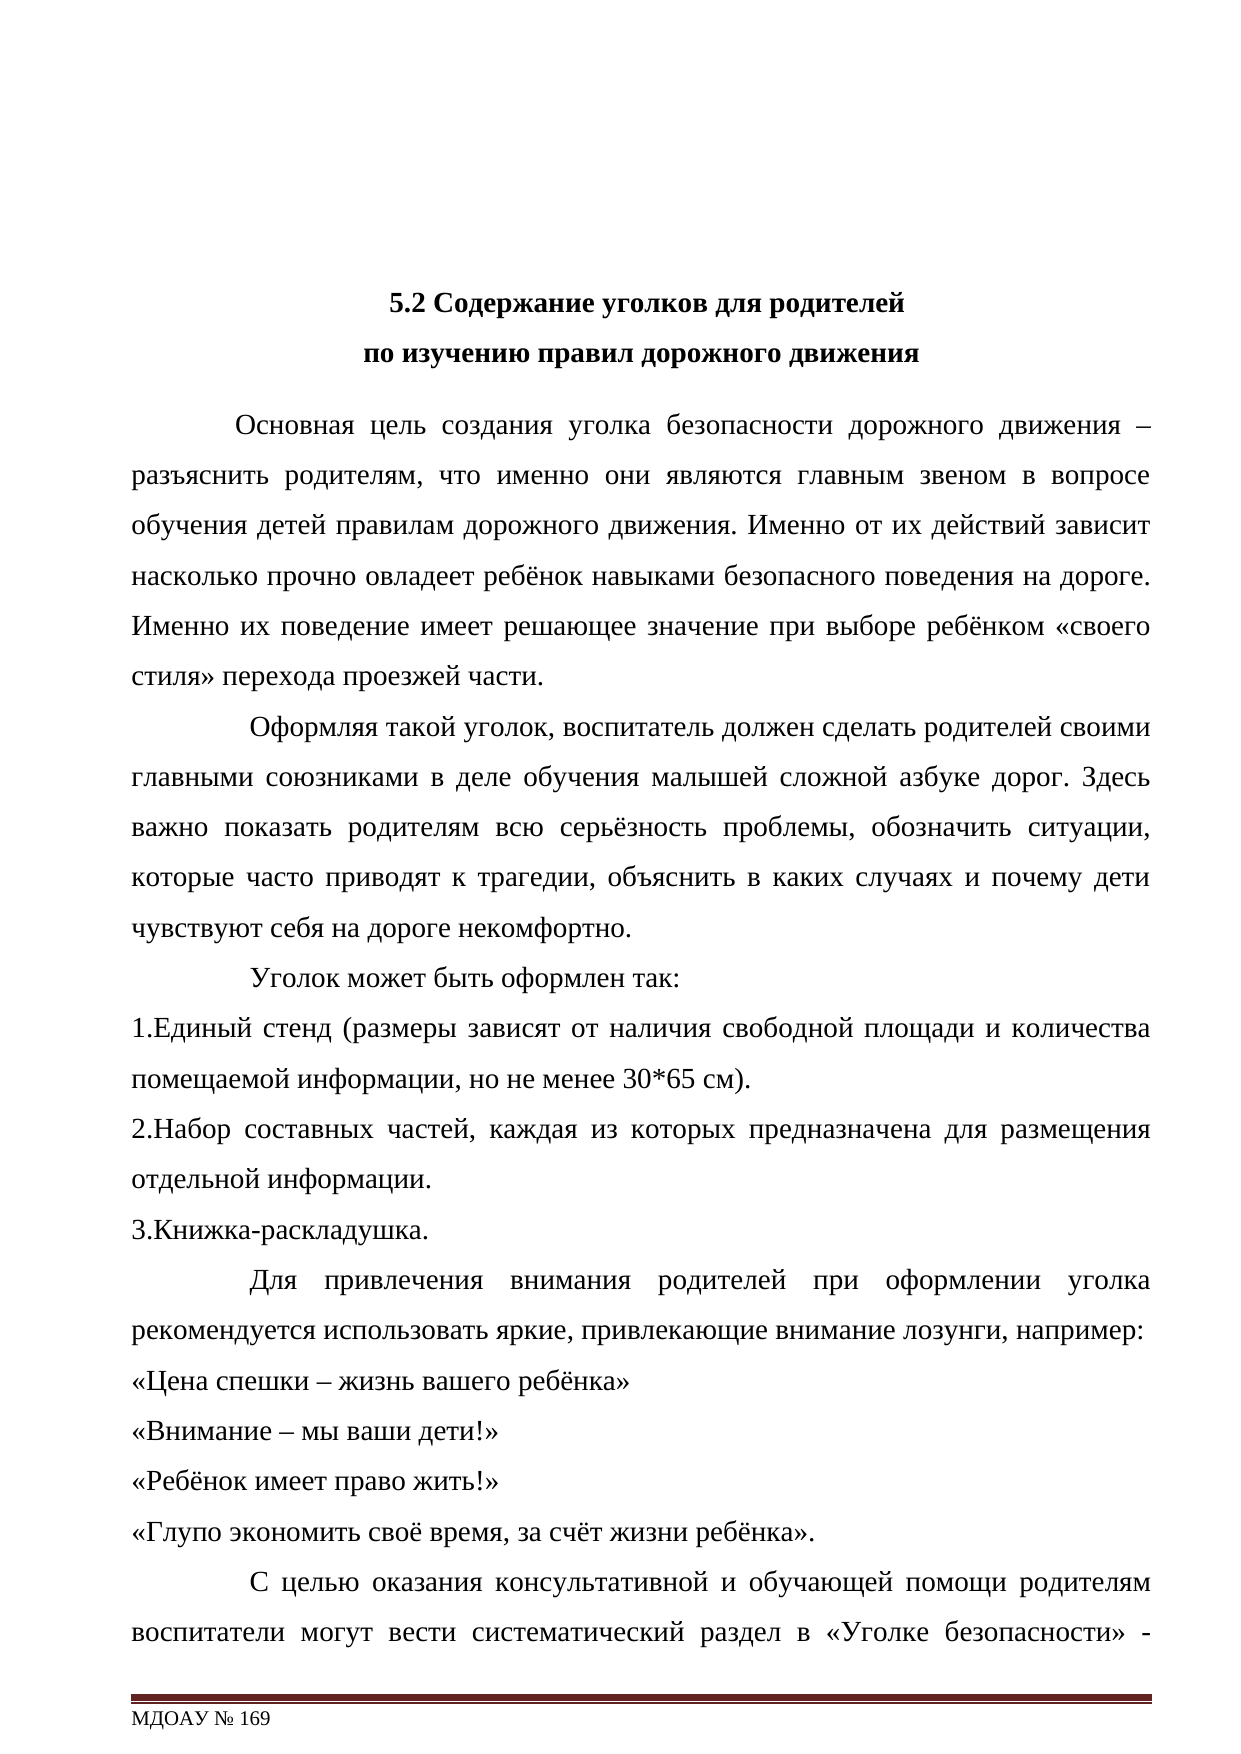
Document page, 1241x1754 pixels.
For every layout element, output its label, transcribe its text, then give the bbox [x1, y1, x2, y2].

text «Глупо экономить своё время, за счёт жизни ребёнка». [131, 1514, 1152, 1547]
text 3.Книжка-раскладушка. [131, 1212, 1152, 1245]
text «Ребёнок имеет право жить!» [131, 1463, 1152, 1497]
text Уголок может быть оформлен так: [131, 960, 1152, 994]
text Оформляя такой уголок, воспитатель должен сделать родителей своими главными союзниками в деле обучения малышей сложной азбуке дорог. Здесь важно показать родителям всю серьёзность проблемы, обозначить ситуации, которые часто приводят к трагедии, объяснить в каких случаях и почему дети чувствуют себя на дороге некомфортно. [131, 709, 1152, 943]
text «Цена спешки – жизнь вашего ребёнка» [131, 1363, 1152, 1396]
picture [123, 221, 1120, 1217]
text Для привлечения внимания родителей при оформлении уголка рекомендуется использовать яркие, привлекающие внимание лозунги, например: [131, 1262, 1152, 1346]
text Основная цель создания уголка безопасности дорожного движения – разъяснить родителям, что именно они являются главным звеном в вопросе обучения детей правилам дорожного движения. Именно от их действий зависит насколько прочно овладеет ребёнок навыками безопасного поведения на дороге. Именно их поведение имеет решающее значение при выборе ребёнком «своего стиля» перехода проезжей части. [131, 407, 1152, 692]
text 5.2 Содержание уголков для родителей по изучению правил дорожного движения [131, 285, 1152, 369]
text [131, 1564, 1152, 1648]
text 2.Набор составных частей, каждая из которых предназначена для размещения отдельной информации. [131, 1111, 1152, 1195]
text «Внимание – мы ваши дети!» [131, 1413, 1152, 1447]
text 1.Единый стенд (размеры зависят от наличия свободной площади и количества помещаемой информации, но не менее 30*65 см). [131, 1011, 1152, 1094]
